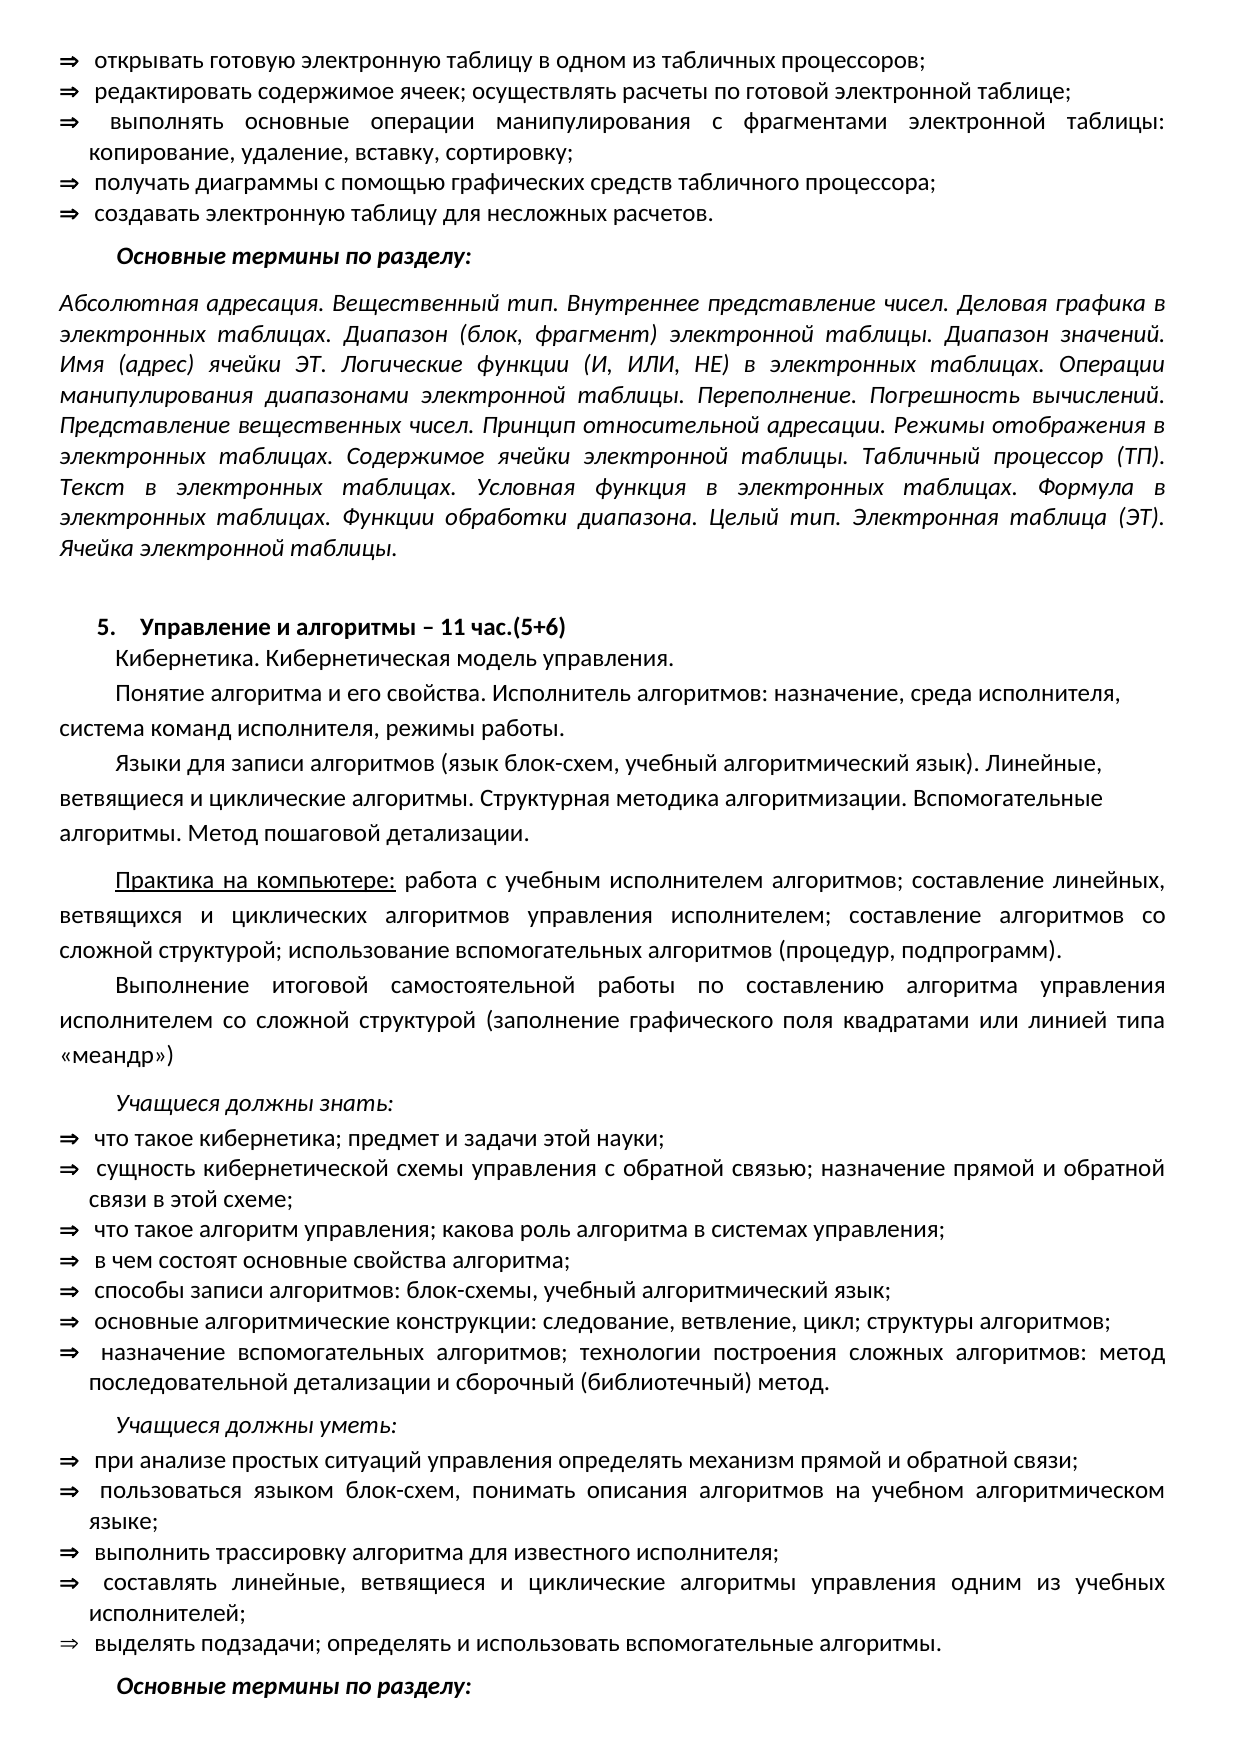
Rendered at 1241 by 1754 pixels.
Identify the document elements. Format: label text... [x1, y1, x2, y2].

list выполнять основные операции манипулирования с фрагментами электронной таблицы: копирование, удаление, вставку, сортировку; [59, 105, 1167, 166]
list что такое алгоритм управления; какова роль алгоритма в системах управления; [59, 1213, 1167, 1244]
list создавать электронную таблицу для несложных расчетов. [59, 197, 1167, 227]
list сущность кибернетической схемы управления с обратной связью; назначение прямой и обратной связи в этой схеме; [59, 1152, 1167, 1213]
list редактировать содержимое ячеек; осуществлять расчеты по готовой электронной таблице; [59, 75, 1167, 105]
list основные алгоритмические конструкции: следование, ветвление, цикл; структуры алгоритмов; [59, 1305, 1167, 1336]
text Языки для записи алгоритмов (язык блок-схем, учебный алгоритмический язык). Линейные, ветвящиеся и циклические алгоритмы. Структурная методика алгоритмизации. Вспомогательные алгоритмы. Метод пошаговой детализации. [59, 747, 1167, 847]
list при анализе простых ситуаций управления определять механизм прямой и обратной связи; [59, 1444, 1167, 1475]
list что такое кибернетика; предмет и задачи этой науки; [59, 1122, 1167, 1152]
list открывать готовую электронную таблицу в одном из табличных процессоров; [59, 44, 1167, 75]
text Основные термины по разделу: [59, 1670, 1167, 1701]
text Абсолютная адресация. Вещественный тип. Внутреннее представление чисел. Деловая графика в электронных таблицах. Диапазон (блок, фрагмент) электронной таблицы. Диапазон значений. Имя (адрес) ячейки ЭТ. Логические функции (И, ИЛИ, НЕ) в электронных таблицах. Операции манипулирования диапазонами электронной таблицы. Переполнение. Погрешность вычислений. Представление вещественных чисел. Принцип относительной адресации. Режимы отображения в электронных таблицах. Содержимое ячейки электронной таблицы. Табличный процессор (ТП). Текст в электронных таблицах. Условная функция в электронных таблицах. Формула в электронных таблицах. Функции обработки диапазона. Целый тип. Электронная таблица (ЭТ). Ячейка электронной таблицы. [59, 287, 1167, 562]
list пользоваться языком блок-схем, понимать описания алгоритмов на учебном алгоритмическом языке; [59, 1475, 1167, 1536]
text Основные термины по разделу: [59, 240, 1167, 271]
text Понятие алгоритма и его свойства. Исполнитель алгоритмов: назначение, среда исполнителя, система команд исполнителя, режимы работы. [59, 677, 1167, 742]
text Кибернетика. Кибернетическая модель управления. [59, 642, 1167, 672]
list назначение вспомогательных алгоритмов; технологии построения сложных алгоритмов: метод последовательной детализации и сборочный (библиотечный) метод. [59, 1336, 1167, 1397]
list способы записи алгоритмов: блок-схемы, учебный алгоритмический язык; [59, 1274, 1167, 1305]
text Учащиеся должны уметь: [59, 1409, 1167, 1440]
text Практика на компьютере: работа с учебным исполнителем алгоритмов; составление линейных, ветвящихся и циклических алгоритмов управления исполнителем; составление алгоритмов со сложной структурой; использование вспомогательных алгоритмов (процедур, подпрограмм). [59, 864, 1167, 965]
list в чем состоят основные свойства алгоритма; [59, 1244, 1167, 1274]
list составлять линейные, ветвящиеся и циклические алгоритмы управления одним из учебных исполнителей; [59, 1566, 1167, 1627]
text Выполнение итоговой самостоятельной работы по составлению алгоритма управления исполнителем со сложной структурой (заполнение графического поля квадратами или линией типа «меандр») [59, 969, 1167, 1070]
list Управление и алгоритмы – 11 час.(5+6) [97, 611, 1167, 642]
list выделять подзадачи; определять и использовать вспомогательные алгоритмы. [59, 1627, 1167, 1658]
text Учащиеся должны знать: [59, 1087, 1167, 1117]
list выполнить трассировку алгоритма для известного исполнителя; [59, 1536, 1167, 1566]
list получать диаграммы с помощью графических средств табличного процессора; [59, 166, 1167, 197]
